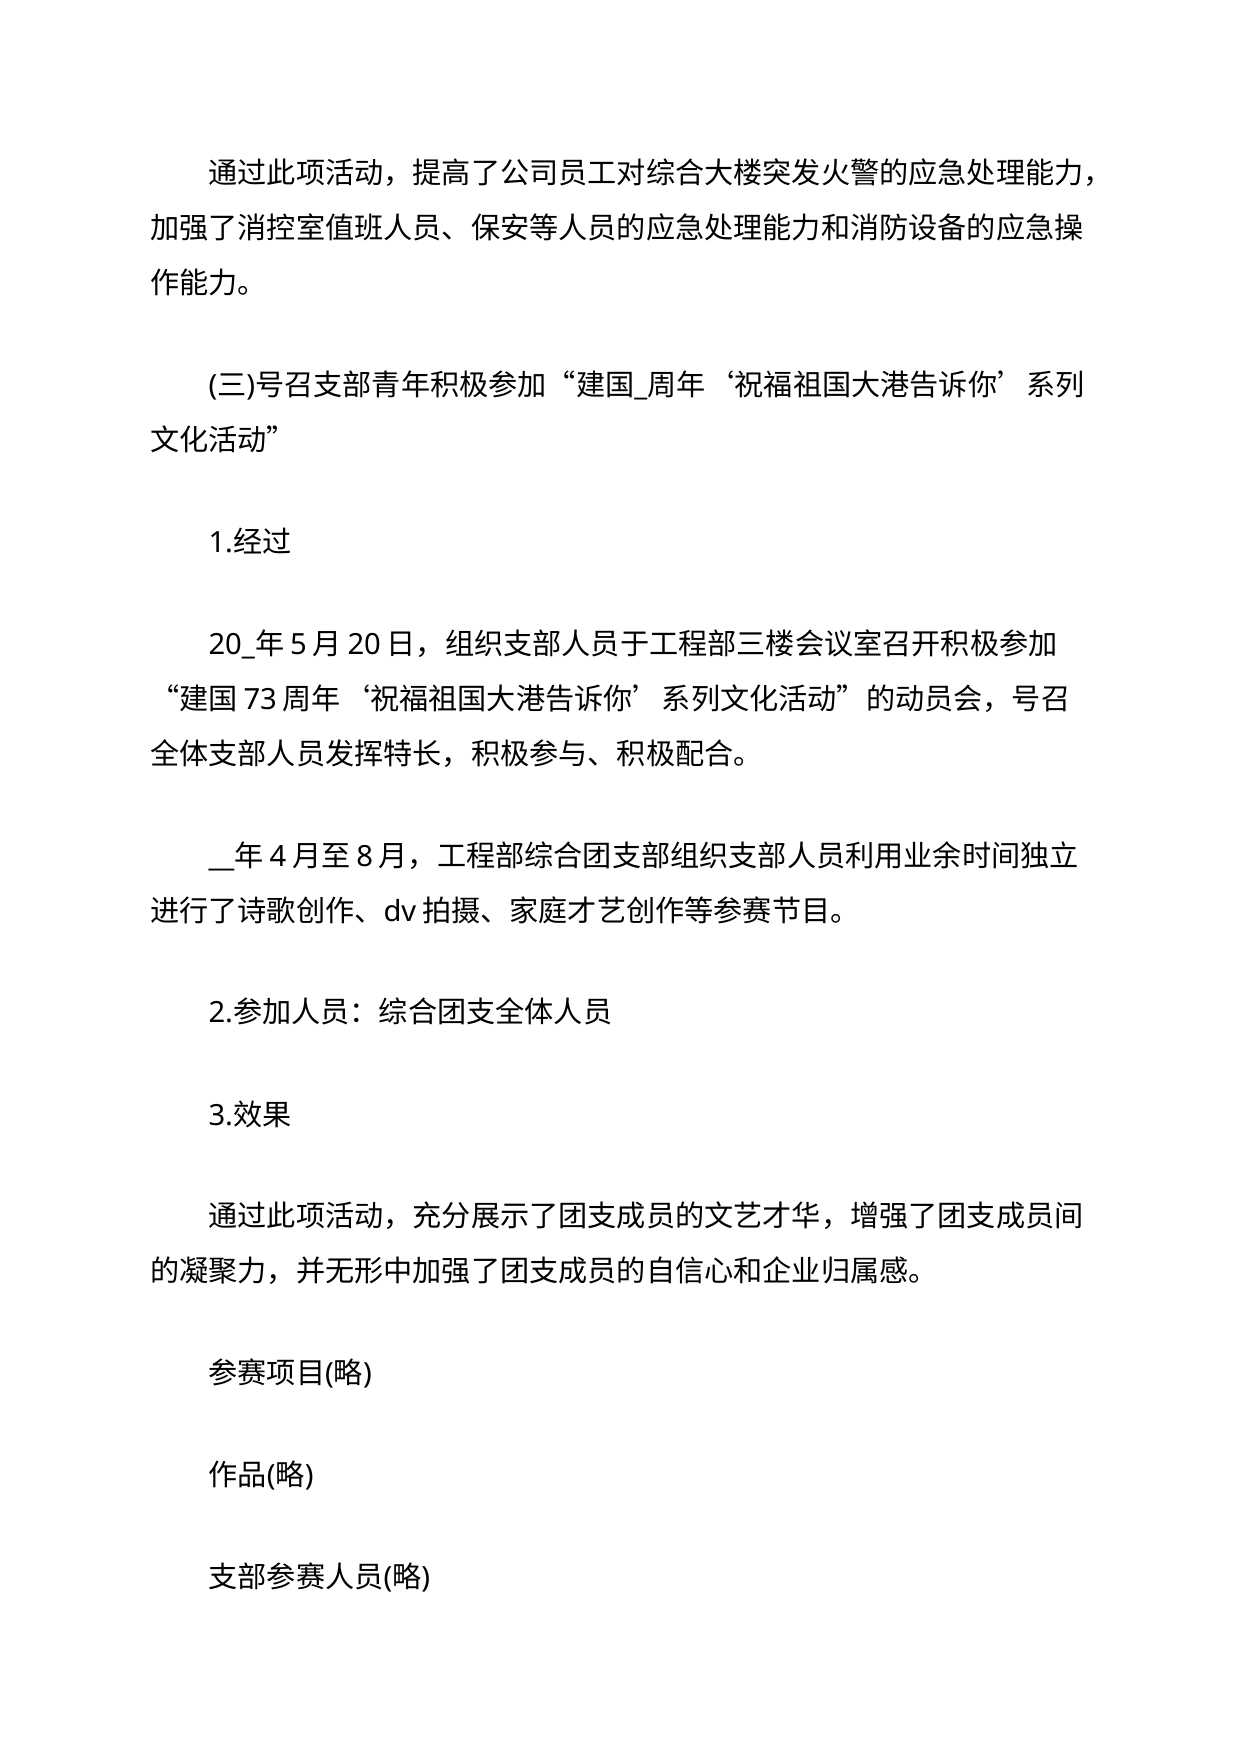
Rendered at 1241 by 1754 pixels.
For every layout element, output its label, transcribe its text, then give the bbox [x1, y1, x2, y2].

text 通过此项活动，提高了公司员工对综合大楼突发火警的应急处理能力，加强了消控室值班人员、保安等人员的应急处理能力和消防设备的应急操作能力。 [150, 150, 1090, 302]
text 参赛项目(略) [150, 1350, 1090, 1392]
text 支部参赛人员(略) [150, 1554, 1090, 1596]
text 1.经过 [150, 518, 1090, 561]
text __年4月至8月，工程部综合团支部组织支部人员利用业余时间独立进行了诗歌创作、dv拍摄、家庭才艺创作等参赛节目。 [150, 832, 1090, 929]
text 2.参加人员：综合团支全体人员 [150, 989, 1090, 1031]
text 3.效果 [150, 1091, 1090, 1133]
text 20_年5月20日，组织支部人员于工程部三楼会议室召开积极参加“建国73周年‘祝福祖国大港告诉你’系列文化活动”的动员会，号召全体支部人员发挥特长，积极参与、积极配合。 [150, 620, 1090, 773]
text (三)号召支部青年积极参加“建国_周年‘祝福祖国大港告诉你’系列文化活动” [150, 362, 1090, 459]
text 通过此项活动，充分展示了团支成员的文艺才华，增强了团支成员间的凝聚力，并无形中加强了团支成员的自信心和企业归属感。 [150, 1193, 1090, 1290]
text 作品(略) [150, 1452, 1090, 1494]
